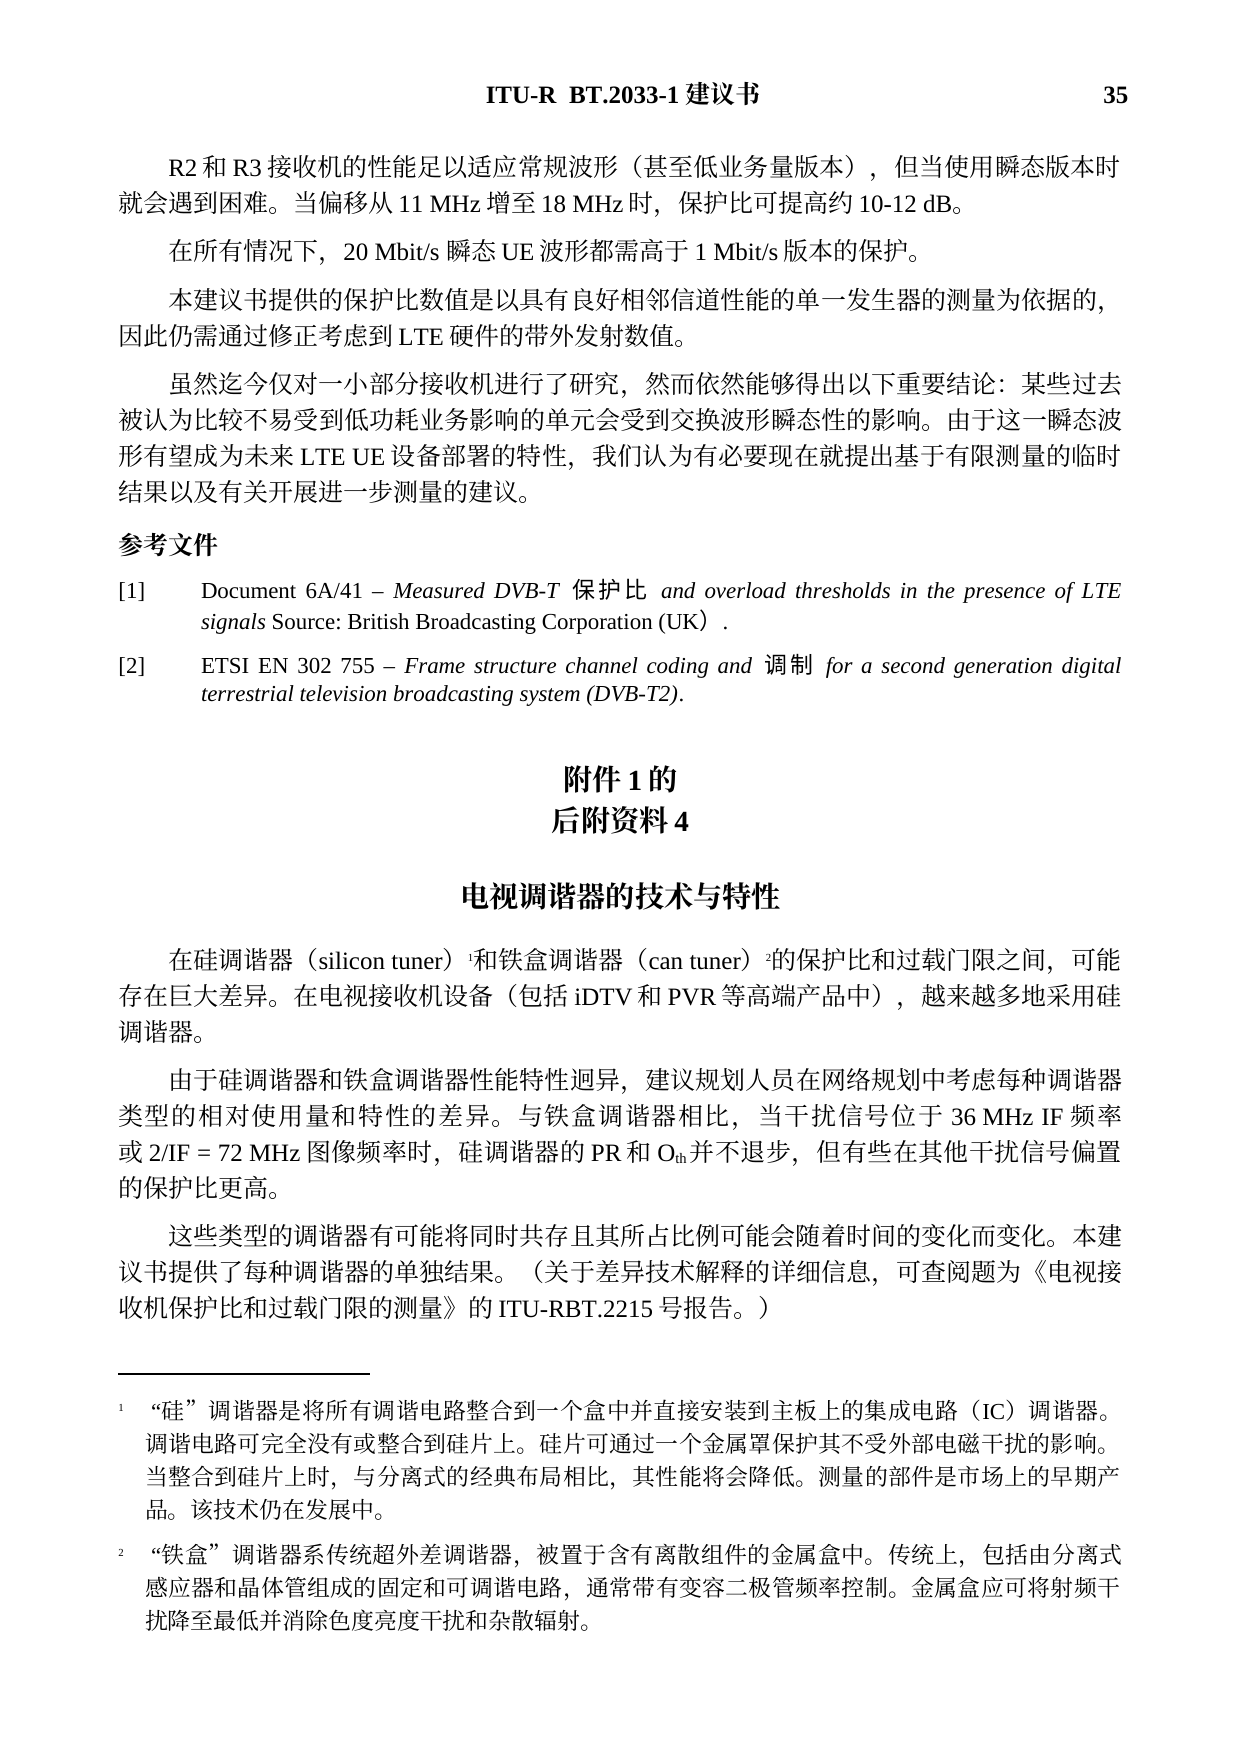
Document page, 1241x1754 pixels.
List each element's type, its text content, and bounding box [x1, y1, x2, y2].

text 这些类型的调谐器有可能将同时共存且其所占比例可能会随着时间的变化而变化。本建议书提供了每种调谐器的单独结果。（关于差异技术解释的详细信息，可查阅题为《电视接收机保护比和过载门限的测量》的ITU-RBT.2215号报告。） [118, 1217, 1122, 1325]
text R2和R3接收机的性能足以适应常规波形（甚至低业务量版本），但当使用瞬态版本时就会遇到困难。当偏移从11 MHz增至18 MHz时，保护比可提高约10-12 dB。 [118, 148, 1122, 219]
text [1] Document 6A/41 – Measured DVB-T 保护比 and overload thresholds in the presence of LTE signals Source: British Broadcasting Corporation (UK）. [118, 574, 1122, 636]
subtitle 参考文件 [118, 525, 1122, 561]
title 附件1的 后附资料4 电视调谐器的技术与特性 [118, 756, 1122, 916]
text 虽然迄今仅对一小部分接收机进行了研究，然而依然能够得出以下重要结论：某些过去被认为比较不易受到低功耗业务影响的单元会受到交换波形瞬态性的影响。由于这一瞬态波形有望成为未来LTE UE设备部署的特性，我们认为有必要现在就提出基于有限测量的临时结果以及有关开展进一步测量的建议。 [118, 365, 1122, 509]
text 本建议书提供的保护比数值是以具有良好相邻信道性能的单一发生器的测量为依据的，因此仍需通过修正考虑到LTE硬件的带外发射数值。 [118, 281, 1122, 352]
text [2] ETSI EN 302 755 – Frame structure channel coding and 调制 for a second generation digital terrestrial television broadcasting system (DVB-T2). [118, 649, 1122, 706]
text 在硅调谐器（silicon tuner）和铁盒调谐器（can tuner）的保护比和过载门限之间，可能存在巨大差异。在电视接收机设备（包括iDTV和PVR等高端产品中），越来越多地采用硅调谐器。 [118, 941, 1122, 1048]
text 由于硅调谐器和铁盒调谐器性能特性迥异，建议规划人员在网络规划中考虑每种调谐器类型的相对使用量和特性的差异。与铁盒调谐器相比，当干扰信号位于36 MHz IF频率或2/IF = 72 MHz图像频率时，硅调谐器的PR和Oth并不退步，但有些在其他干扰信号偏置的保护比更高。 [118, 1061, 1122, 1204]
text 在所有情况下，20 Mbit/s 瞬态UE波形都需高于1 Mbit/s版本的保护。 [118, 232, 1122, 268]
